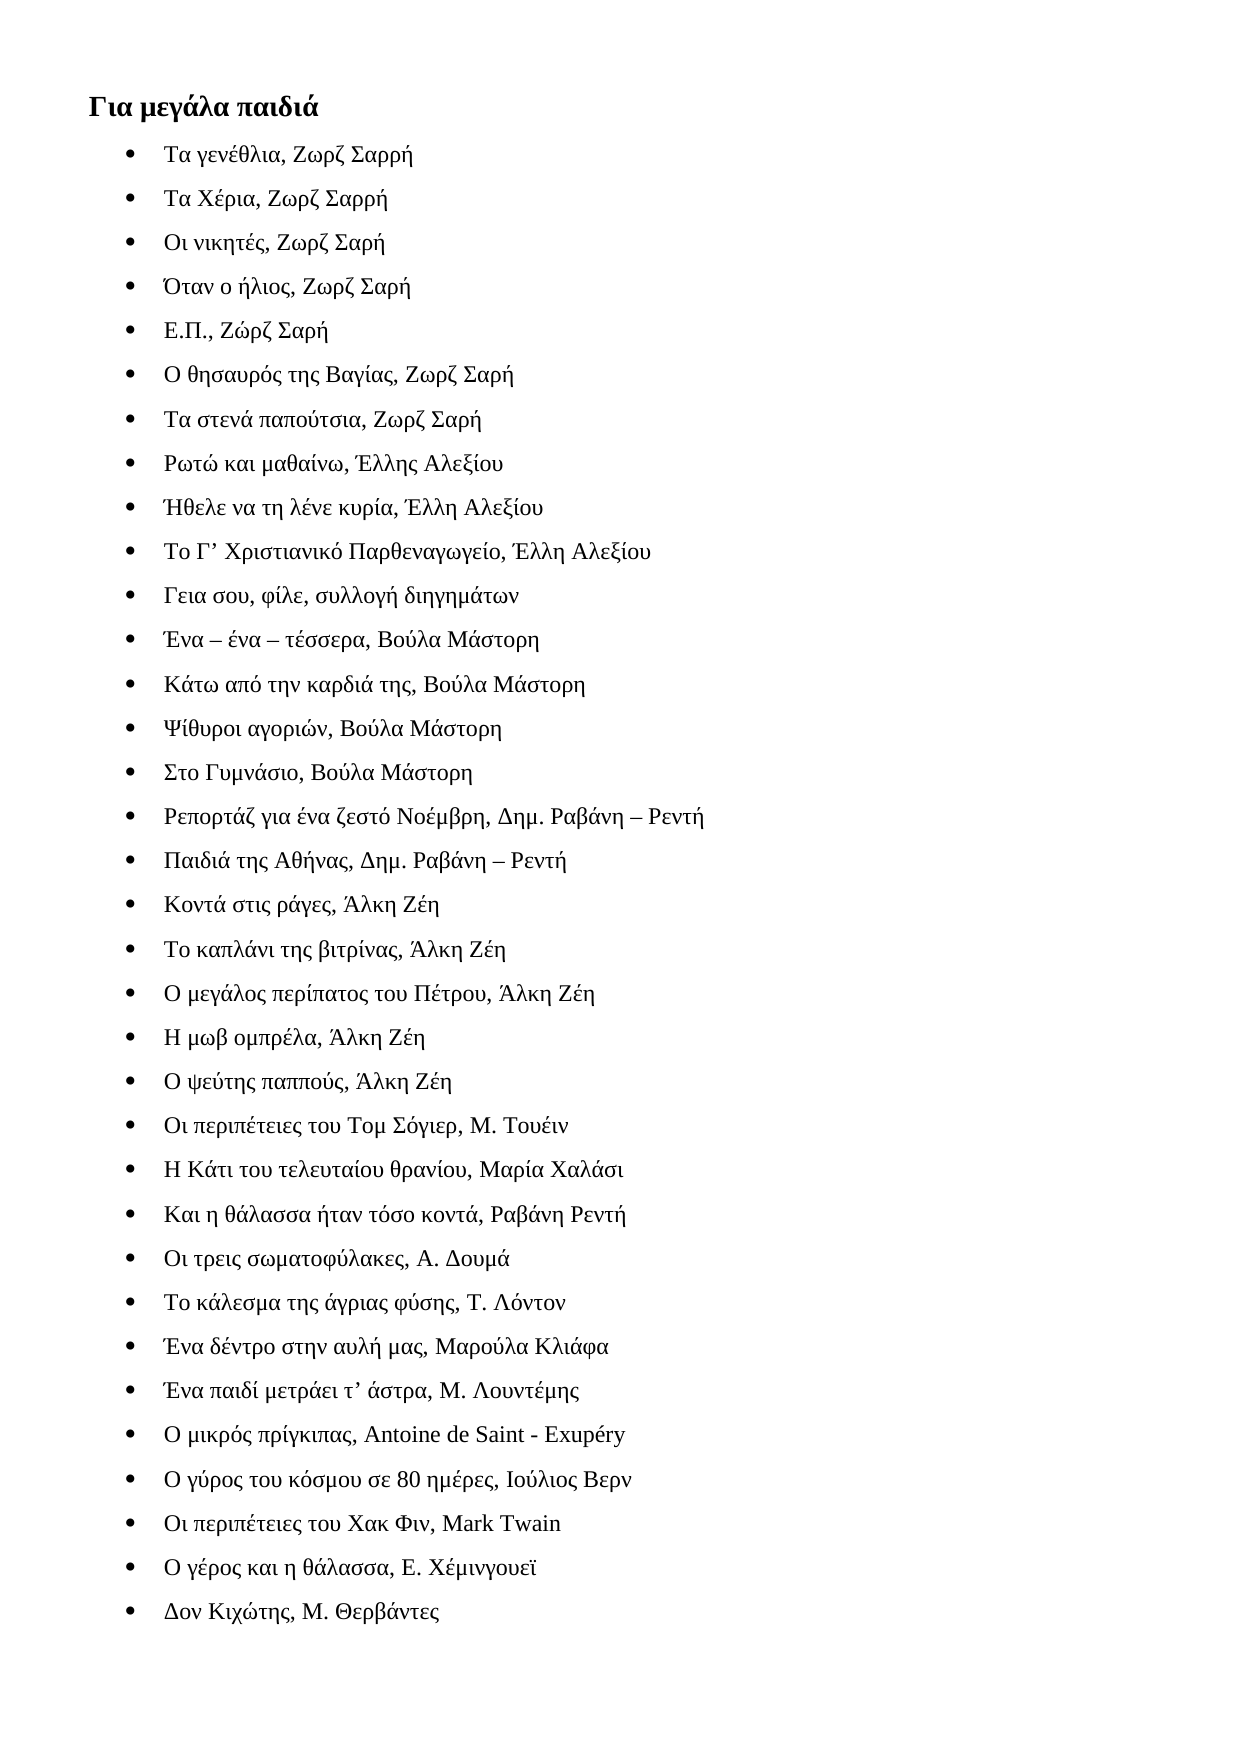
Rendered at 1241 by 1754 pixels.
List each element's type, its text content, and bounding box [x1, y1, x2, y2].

list Το καπλάνι της βιτρίνας, Άλκη Ζέη [126, 935, 1152, 962]
list Το Γ’ Χριστιανικό Παρθεναγωγείο, Έλλη Αλεξίου [126, 537, 1152, 565]
list Ρεπορτάζ για ένα ζεστό Νοέμβρη, Δημ. Ραβάνη – Ρεντή [126, 802, 1152, 830]
list Ο γύρος του κόσμου σε 80 ημέρες, Ιούλιος Βερν [126, 1465, 1152, 1492]
list Κάτω από την καρδιά της, Βούλα Μάστορη [126, 670, 1152, 697]
list Ένα – ένα – τέσσερα, Βούλα Μάστορη [126, 626, 1152, 653]
list Ένα δέντρο στην αυλή μας, Μαρούλα Κλιάφα [126, 1332, 1152, 1360]
list Ο γέρος και η θάλασσα, Ε. Χέμινγουεϊ [126, 1553, 1152, 1581]
list Δον Κιχώτης, Μ. Θερβάντες [126, 1597, 1152, 1625]
list Όταν ο ήλιος, Ζωρζ Σαρή [126, 272, 1152, 300]
list Γεια σου, φίλε, συλλογή διηγημάτων [126, 581, 1152, 609]
list Παιδιά της Αθήνας, Δημ. Ραβάνη – Ρεντή [126, 846, 1152, 874]
list Ρωτώ και μαθαίνω, Έλλης Αλεξίου [126, 449, 1152, 476]
list Οι τρεις σωματοφύλακες, Α. Δουμά [126, 1244, 1152, 1271]
list Ε.Π., Ζώρζ Σαρή [126, 316, 1152, 344]
list Ο μεγάλος περίπατος του Πέτρου, Άλκη Ζέη [126, 979, 1152, 1006]
list Οι νικητές, Ζωρζ Σαρή [126, 228, 1152, 256]
list Και η θάλασσα ήταν τόσο κοντά, Ραβάνη Ρεντή [126, 1200, 1152, 1227]
text Για μεγάλα παιδιά [89, 89, 1152, 122]
list Ψίθυροι αγοριών, Βούλα Μάστορη [126, 714, 1152, 741]
list Το κάλεσμα της άγριας φύσης, Τ. Λόντον [126, 1288, 1152, 1316]
list Ήθελε να τη λένε κυρία, Έλλη Αλεξίου [126, 493, 1152, 521]
list Ο ψεύτης παππούς, Άλκη Ζέη [126, 1067, 1152, 1095]
list Ένα παιδί μετράει τ’ άστρα, Μ. Λουντέμης [126, 1376, 1152, 1404]
list Κοντά στις ράγες, Άλκη Ζέη [126, 891, 1152, 918]
list Ο μικρός πρίγκιπας, Antoine de Saint - Exupéry [126, 1421, 1152, 1448]
list Οι περιπέτειες του Τομ Σόγιερ, Μ. Τουέιν [126, 1111, 1152, 1139]
list Ο θησαυρός της Βαγίας, Ζωρζ Σαρή [126, 361, 1152, 388]
list Τα γενέθλια, Ζωρζ Σαρρή [126, 140, 1152, 167]
list Τα Χέρια, Ζωρζ Σαρρή [126, 184, 1152, 211]
list Οι περιπέτειες του Χακ Φιν, Mark Twain [126, 1509, 1152, 1536]
list Τα στενά παπούτσια, Ζωρζ Σαρή [126, 405, 1152, 432]
list Στο Γυμνάσιο, Βούλα Μάστορη [126, 758, 1152, 786]
list Η μωβ ομπρέλα, Άλκη Ζέη [126, 1023, 1152, 1051]
list Η Κάτι του τελευταίου θρανίου, Μαρία Χαλάσι [126, 1156, 1152, 1183]
